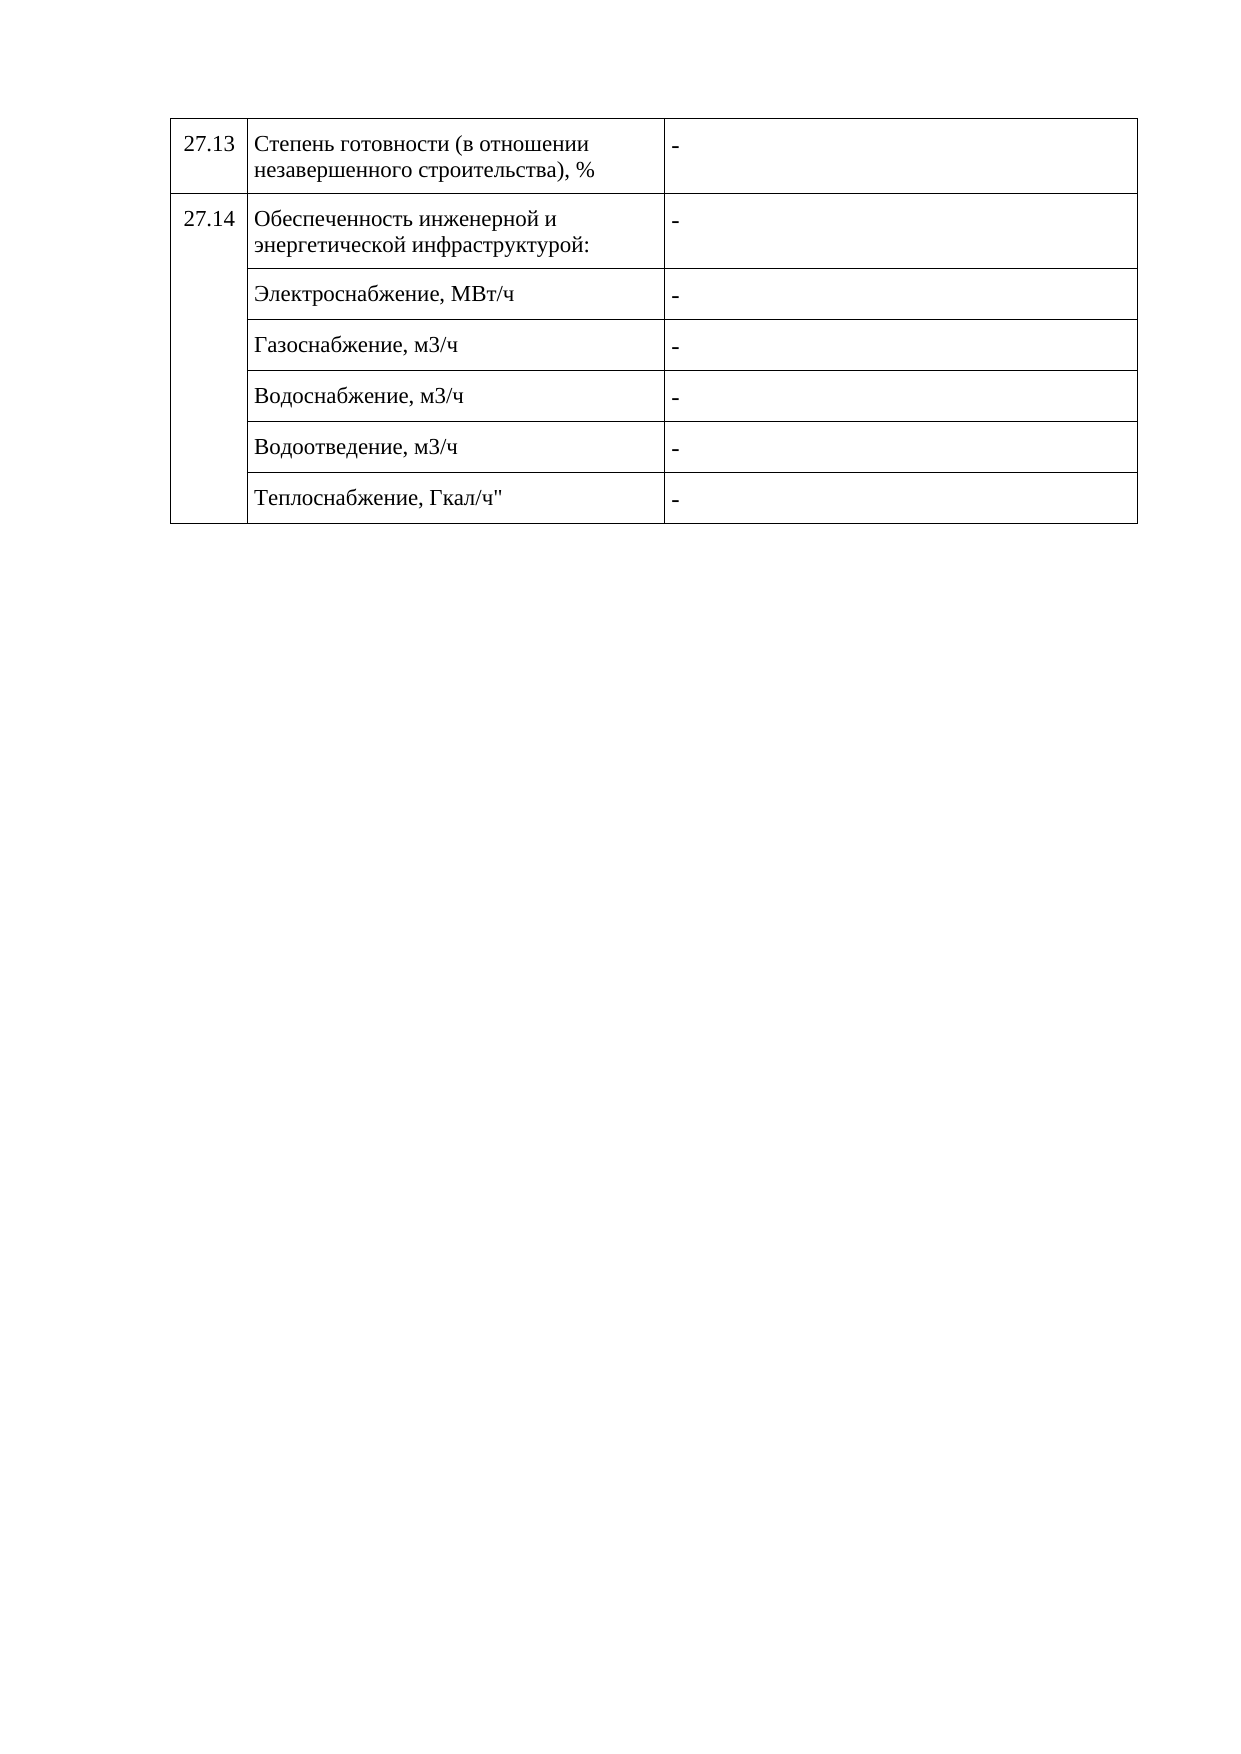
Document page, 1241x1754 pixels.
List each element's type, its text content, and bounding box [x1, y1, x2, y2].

table_cell Теплоснабжение, Гкал/ч" [248, 473, 664, 523]
table_cell Обеспеченность инженерной и энергетической инфраструктурой: [248, 194, 664, 268]
table_cell Водоснабжение, м3/ч [248, 371, 664, 421]
table_cell 27.14 [171, 194, 247, 523]
table_cell - [665, 119, 1137, 193]
table_cell Электроснабжение, МВт/ч [248, 269, 664, 319]
table_cell - [665, 320, 1137, 370]
table_cell - [665, 269, 1137, 319]
table_cell - [665, 422, 1137, 472]
table_cell - [665, 194, 1137, 268]
table_cell Водоотведение, м3/ч [248, 422, 664, 472]
table_cell Степень готовности (в отношении незавершенного строительства), % [248, 119, 664, 193]
table_cell Газоснабжение, м3/ч [248, 320, 664, 370]
table_cell 27.13 [171, 119, 247, 193]
table_cell - [665, 371, 1137, 421]
table_cell - [665, 473, 1137, 523]
